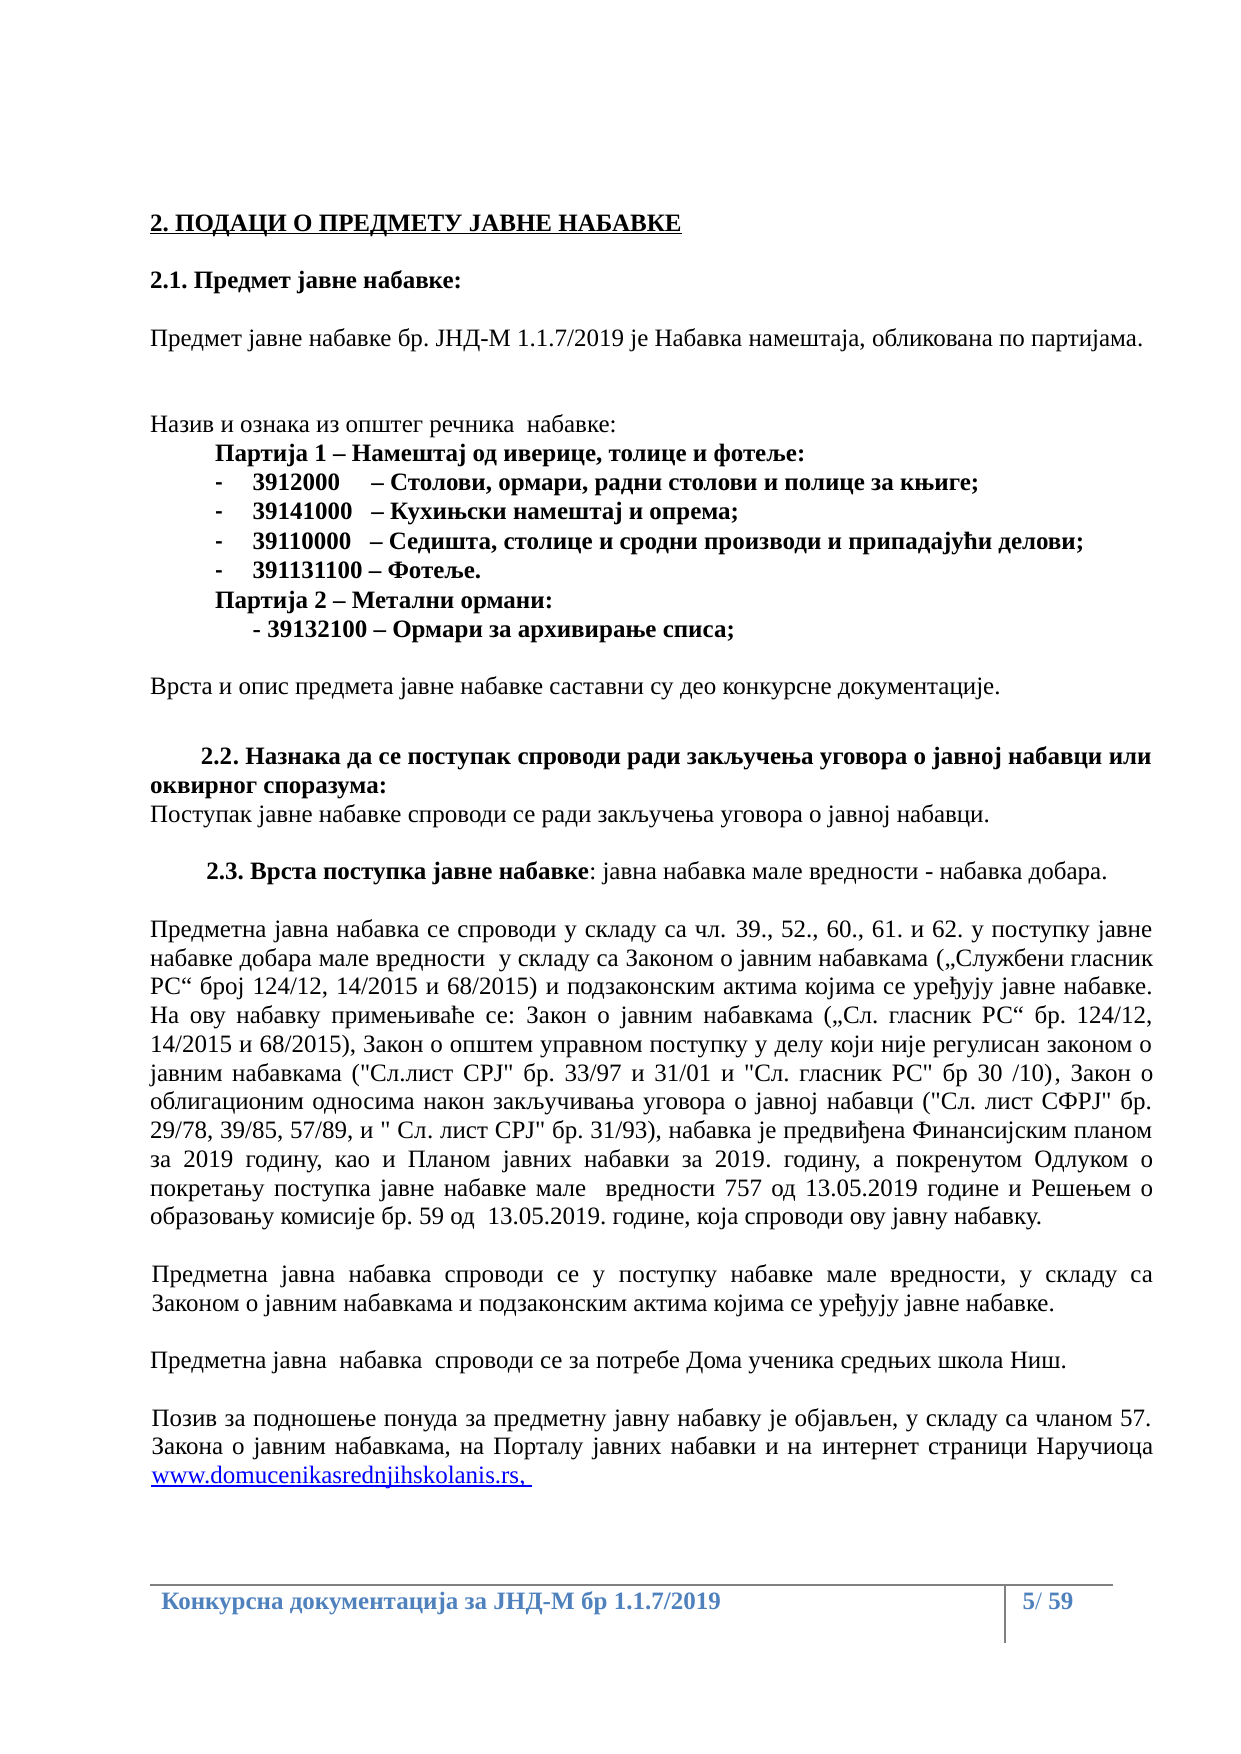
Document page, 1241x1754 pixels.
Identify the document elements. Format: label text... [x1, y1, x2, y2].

list 3912000 – Столови, ормари, радни столови и полице за књиге; [215, 467, 1173, 496]
text 2.3. Врста поступка јавне набавке: јавна набавка мале вредности - набавка добара. [150, 856, 1153, 885]
text 2.1. Предмет јавне набавке: [150, 266, 1153, 294]
list 39141000 – Кухињски намештај и опрема; [215, 496, 1173, 526]
text Назив и ознака из општег речника набавке: [150, 409, 1153, 438]
text Предмет јавне набавке бр. ЈНД-М 1.1.7/2019 је Набавка намештаја, обликована по партијама. [150, 323, 1153, 352]
list - 39132100 – Ормари за архивирање списа; [252, 614, 1173, 643]
text 2.2. Назнака да се поступак спроводи ради закључења уговора о јавној набавци или оквирног споразума: [150, 741, 1153, 799]
text Поступак јавне набавке спроводи се ради закључења уговора о јавној набавци. [150, 799, 1153, 828]
text Предметна јавна набавка спроводи се за потребе Дома ученика средњих школа Ниш. [150, 1345, 1153, 1374]
list 391131100 – Фотеље. [215, 556, 1173, 585]
text Позив за подношење понуда за предметну јавну набавку је објављен, у складу са чланом 57. Закона о јавним набавкама, на Порталу јавних набавки и на интернет страници Наручиоца www.domucenikasrednjihskolanis.rs, [151, 1403, 1153, 1489]
list 39110000 – Седишта, столице и сродни производи и припадајући делови; [215, 526, 1173, 556]
text Врста и опис предмета јавне набавке саставни су део конкурсне документације. [150, 671, 1153, 700]
list Партија 1 – Намештај од иверице, толице и фотеље: [215, 438, 1173, 467]
text Партија 2 – Метални ормани: [215, 585, 1173, 614]
text 2. ПОДАЦИ О ПРЕДМЕТУ ЈАВНЕ НАБАВКЕ [150, 208, 1153, 237]
text Предметна јавна набавка спроводи се у поступку набавке мале вредности, у складу са Законом о јавним набавкама и подзаконским актима којима се уређују јавне набавке. [151, 1259, 1153, 1316]
text Предметна јавна набавка се спроводи у складу са чл. 39., 52., 60., 61. и 62. у поступку јавне набавке добара мале вредности у складу са Законом о јавним набавкама („Службени гласник РС“ број 124/12, 14/2015 и 68/2015) и подзаконским актима којима се уређују јавне набавке. На ову набавку примењиваће се: Закон о јавним набавкама („Сл. гласник РС“ бр. 124/12, 14/2015 и 68/2015), Закон о општем управном поступку у делу који није регулисан законом о јавним набавкама ("Сл.лист СРЈ" бр. 33/97 и 31/01 и "Сл. гласник РС" бр 30 /10), Закон о облигационим односима након закључивања уговора о јавној набавци ("Сл. лист СФРЈ" бр. 29/78, 39/85, 57/89, и " Сл. лист СРЈ" бр. 31/93), набавка је предвиђена Финансијским планом за 2019 годину, као и Планом јавних набавки за 2019. годину, а покренутом Одлуком о покретању поступка јавне набавке мале вредности 757 од 13.05.2019 године и Решењем о образовању комисије бр. 59 од 13.05.2019. године, која спроводи ову јавну набавку. [150, 914, 1153, 1230]
